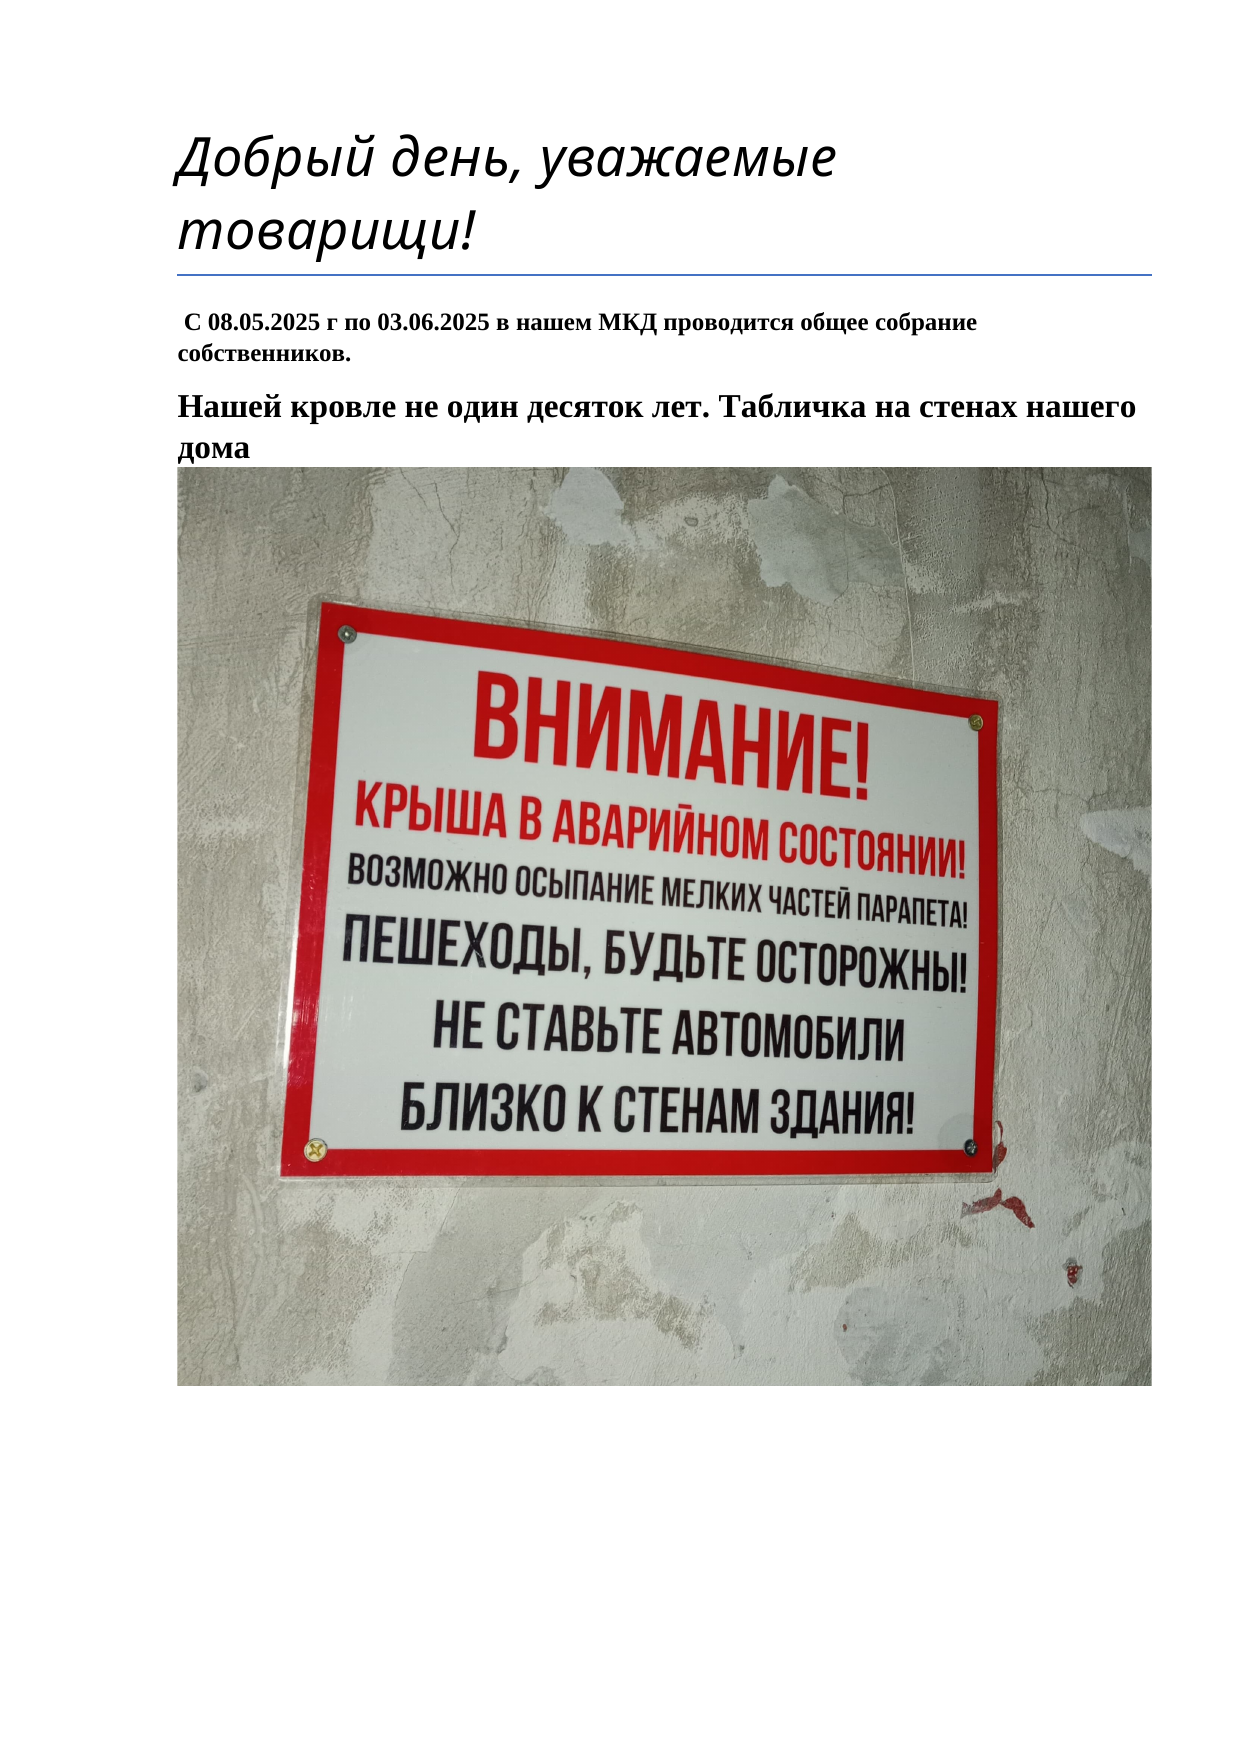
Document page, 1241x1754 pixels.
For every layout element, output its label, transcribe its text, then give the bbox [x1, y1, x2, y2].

title Добрый день, уважаемые товарищи! [177, 118, 1152, 274]
text Нашей кровле не один десяток лет. Табличка на стенах нашего дома [177, 386, 1152, 467]
picture [177, 467, 1152, 1386]
text С 08.05.2025 г по 03.06.2025 в нашем МКД проводится общее собрание собственников. [177, 307, 1152, 367]
